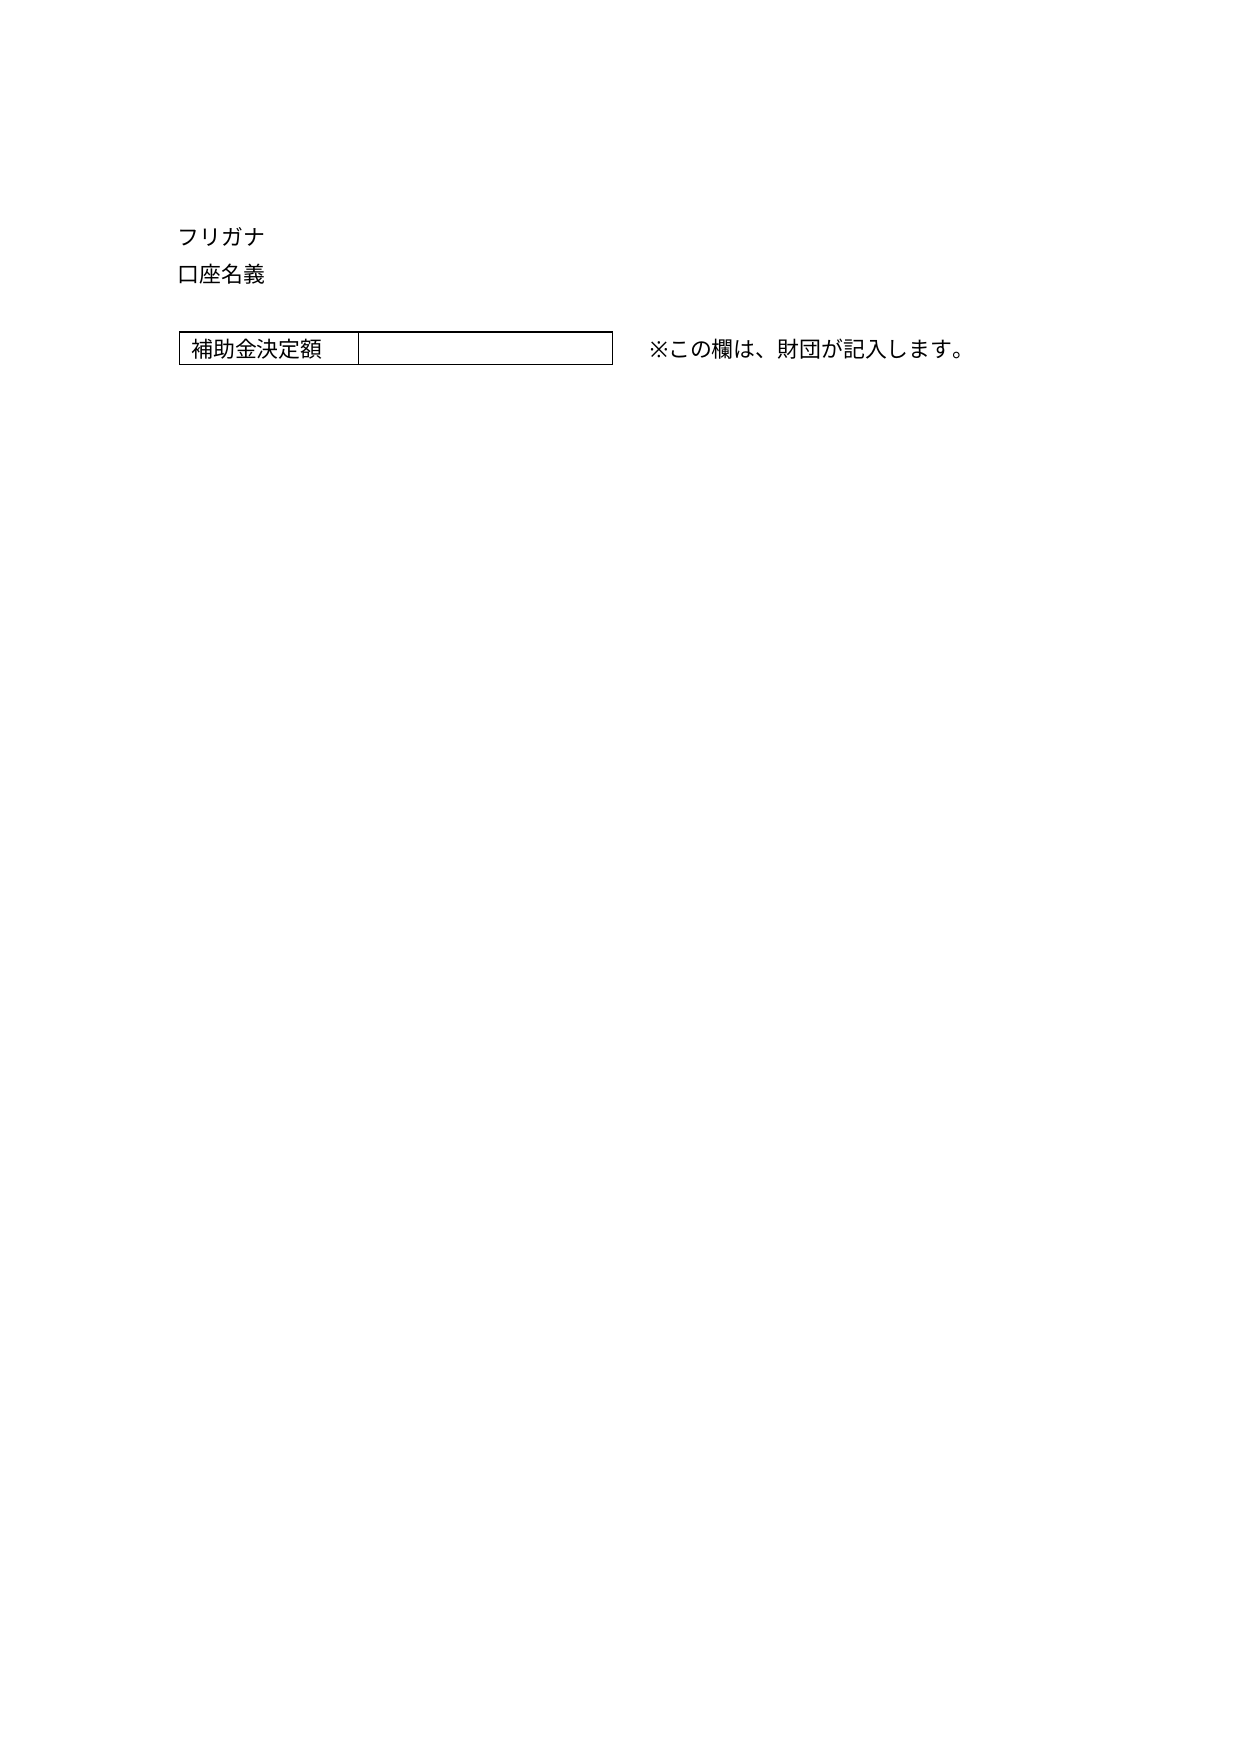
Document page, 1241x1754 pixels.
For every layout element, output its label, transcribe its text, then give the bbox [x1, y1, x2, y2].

text ※この欄は、財団が記入します。 [177, 329, 1063, 367]
table_header 補助金決定額 [180, 333, 358, 364]
text フリガナ [177, 217, 1063, 254]
table_header [359, 333, 612, 364]
text 口座名義 [177, 254, 1063, 292]
